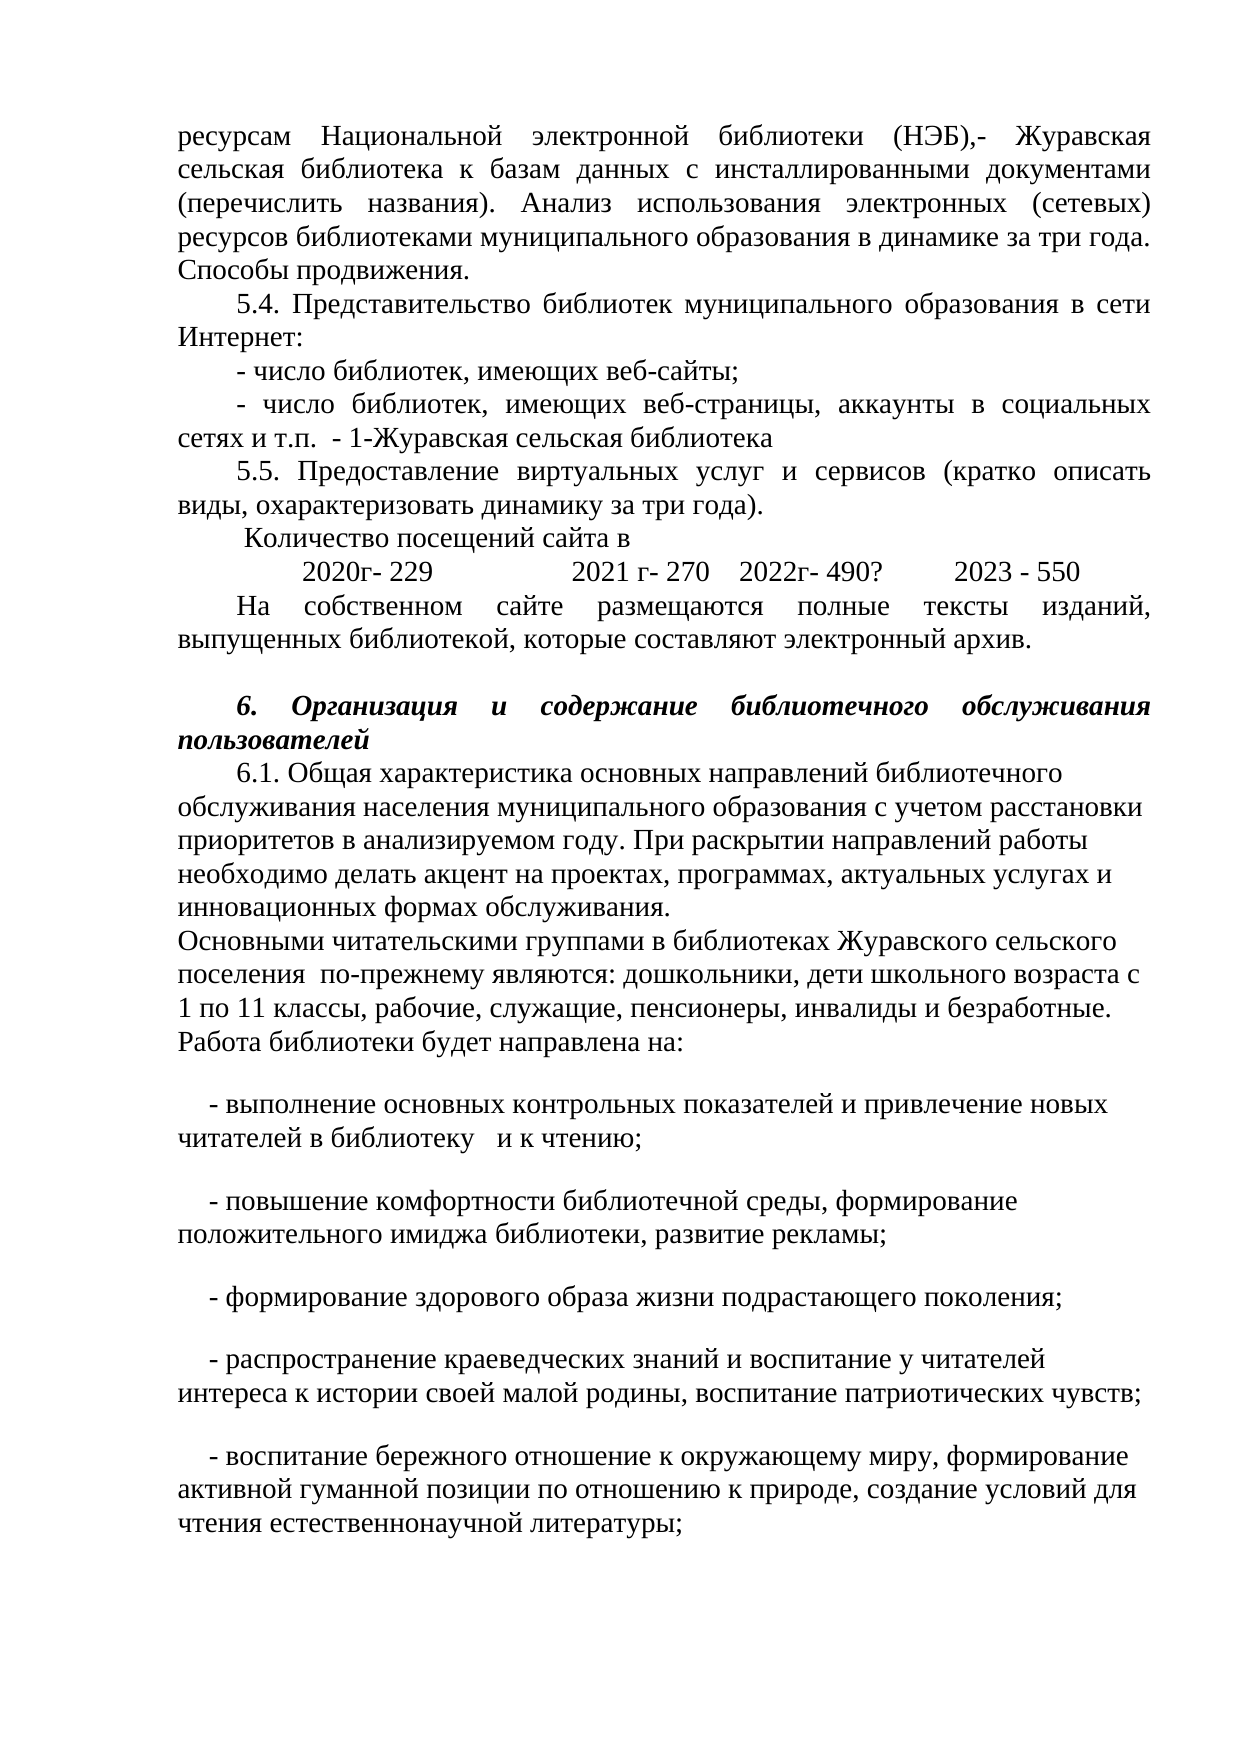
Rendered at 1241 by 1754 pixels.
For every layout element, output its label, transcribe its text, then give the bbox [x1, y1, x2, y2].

text - повышение комфортности библиотечной среды, формирование положительного имиджа библиотеки, развитие рекламы; [177, 1183, 1152, 1250]
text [177, 118, 1152, 286]
text 6.1. Общая характеристика основных направлений библиотечного обслуживания населения муниципального образования с учетом расстановки приоритетов в анализируемом году. При раскрытии направлений работы необходимо делать акцент на проектах, программах, актуальных услугах и инновационных формах обслуживания. Основными читательскими группами в библиотеках Журавского сельского поселения по-прежнему являются: дошкольники, дети школьного возраста с 1 по 11 классы, рабочие, служащие, пенсионеры, инвалиды и безработные. Работа библиотеки будет направлена на: [177, 755, 1152, 1057]
text - число библиотек, имеющих веб-страницы, аккаунты в социальных сетях и т.п. - 1-Журавская сельская библиотека [177, 386, 1152, 453]
text - воспитание бережного отношение к окружающему миру, формирование активной гуманной позиции по отношению к природе, создание условий для чтения естественнонаучной литературы; [177, 1438, 1152, 1538]
text 5.5. Предоставление виртуальных услуг и сервисов (кратко описать виды, охарактеризовать динамику за три года). [177, 453, 1152, 521]
text - распространение краеведческих знаний и воспитание у читателей интереса к истории своей малой родины, воспитание патриотических чувств; [177, 1342, 1152, 1409]
text 5.4. Представительство библиотек муниципального образования в сети Интернет: [177, 286, 1152, 353]
text - выполнение основных контрольных показателей и привлечение новых читателей в библиотеку и к чтению; [177, 1086, 1152, 1153]
text 2020г- 229 2021 г- 270 2022г- 490? 2023 - 550 [177, 554, 1152, 588]
text - число библиотек, имеющих веб-сайты; [177, 353, 1152, 386]
text 6. Организация и содержание библиотечного обслуживания пользователей [177, 688, 1152, 755]
text Количество посещений сайта в [177, 521, 1152, 554]
text - формирование здорового образа жизни подрастающего поколения; [177, 1279, 1152, 1312]
text На собственном сайте размещаются полные тексты изданий, выпущенных библиотекой, которые составляют электронный архив. [177, 588, 1152, 655]
